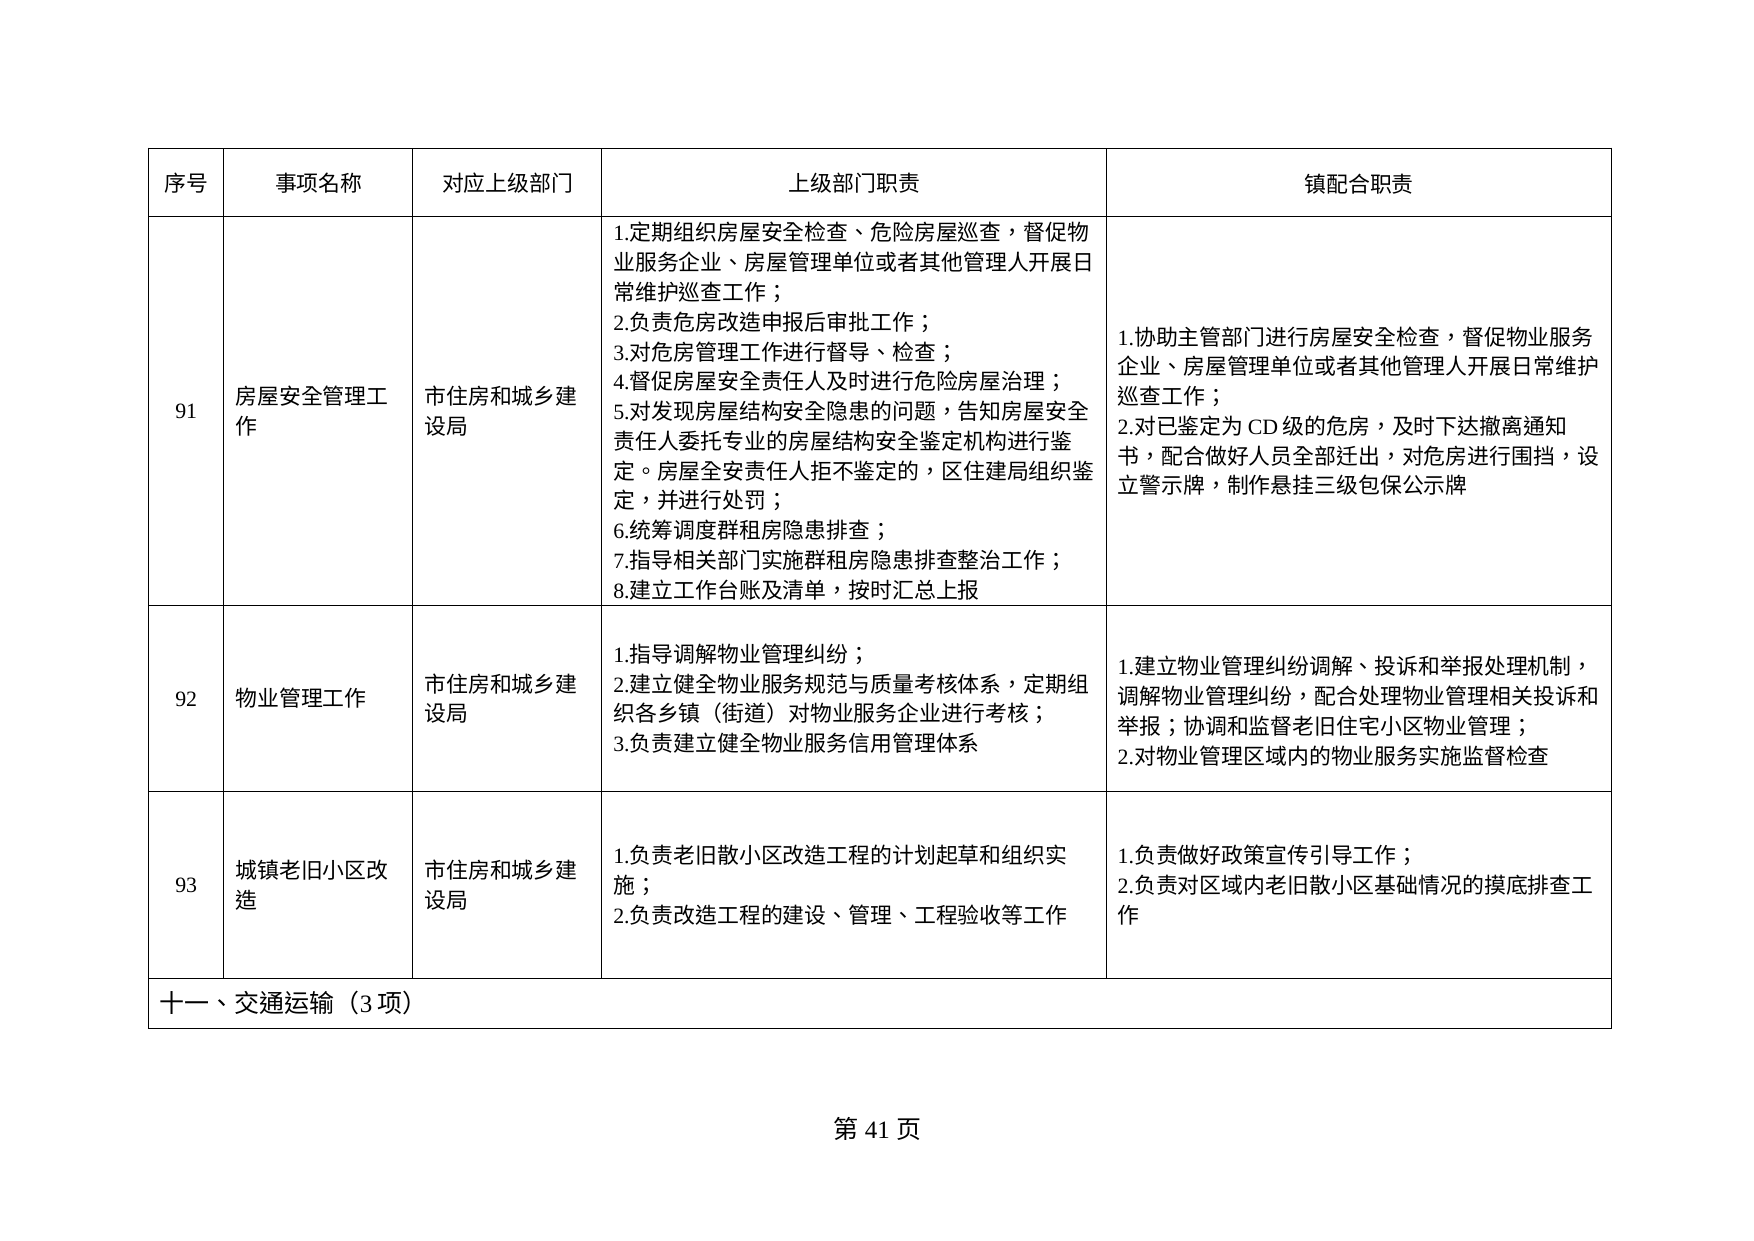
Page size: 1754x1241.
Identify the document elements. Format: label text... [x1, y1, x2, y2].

table_header 事项名称 [224, 149, 412, 216]
table_header 对应上级部门 [413, 149, 601, 216]
table_cell 1.建立物业管理纠纷调解、投诉和举报处理机制，调解物业管理纠纷，配合处理物业管理相关投诉和举报；协调和监督老旧住宅小区物业管理； 2.对物业管理区域内的物业服务实施监督检查 [1107, 606, 1611, 791]
table_cell 1.定期组织房屋安全检查、危险房屋巡查，督促物业服务企业、房屋管理单位或者其他管理人开展日常维护巡查工作； 2.负责危房改造申报后审批工作； 3.对危房管理工作进行督导、检查； 4.督促房屋安全责任人及时进行危险房屋治理； 5.对发现房屋结构安全隐患的问题，告知房屋安全责任人委托专业的房屋结构安全鉴定机构进行鉴定。房屋全安责任人拒不鉴定的，区住建局组织鉴定，并进行处罚； 6.统筹调度群租房隐患排查； 7.指导相关部门实施群租房隐患排查整治工作； 8.建立工作台账及清单，按时汇总上报 [602, 217, 1106, 604]
table_cell 1.指导调解物业管理纠纷； 2.建立健全物业服务规范与质量考核体系，定期组织各乡镇（街道）对物业服务企业进行考核； 3.负责建立健全物业服务信用管理体系 [602, 606, 1106, 791]
table_cell 物业管理工作 [224, 606, 412, 791]
table_cell 91 [149, 217, 223, 604]
table_cell 城镇老旧小区改造 [224, 792, 412, 977]
table_header 镇配合职责 [1107, 149, 1611, 216]
table_cell 92 [149, 606, 223, 791]
table_header 上级部门职责 [602, 149, 1106, 216]
table_cell 房屋安全管理工作 [224, 217, 412, 604]
table_cell 市住房和城乡建设局 [413, 606, 601, 791]
table_cell 1.负责老旧散小区改造工程的计划起草和组织实施； 2.负责改造工程的建设、管理、工程验收等工作 [602, 792, 1106, 977]
table_cell 1.负责做好政策宣传引导工作； 2.负责对区域内老旧散小区基础情况的摸底排查工作 [1107, 792, 1611, 977]
table_cell 市住房和城乡建设局 [413, 792, 601, 977]
table_cell 1.协助主管部门进行房屋安全检查，督促物业服务企业、房屋管理单位或者其他管理人开展日常维护巡查工作； 2.对已鉴定为CD级的危房，及时下达撤离通知书，配合做好人员全部迁出，对危房进行围挡，设立警示牌，制作悬挂三级包保公示牌 [1107, 217, 1611, 604]
table_cell 市住房和城乡建设局 [413, 217, 601, 604]
table_cell 十一、交通运输（3项） [149, 979, 1611, 1027]
table_header 序号 [149, 149, 223, 216]
table_cell 93 [149, 792, 223, 977]
